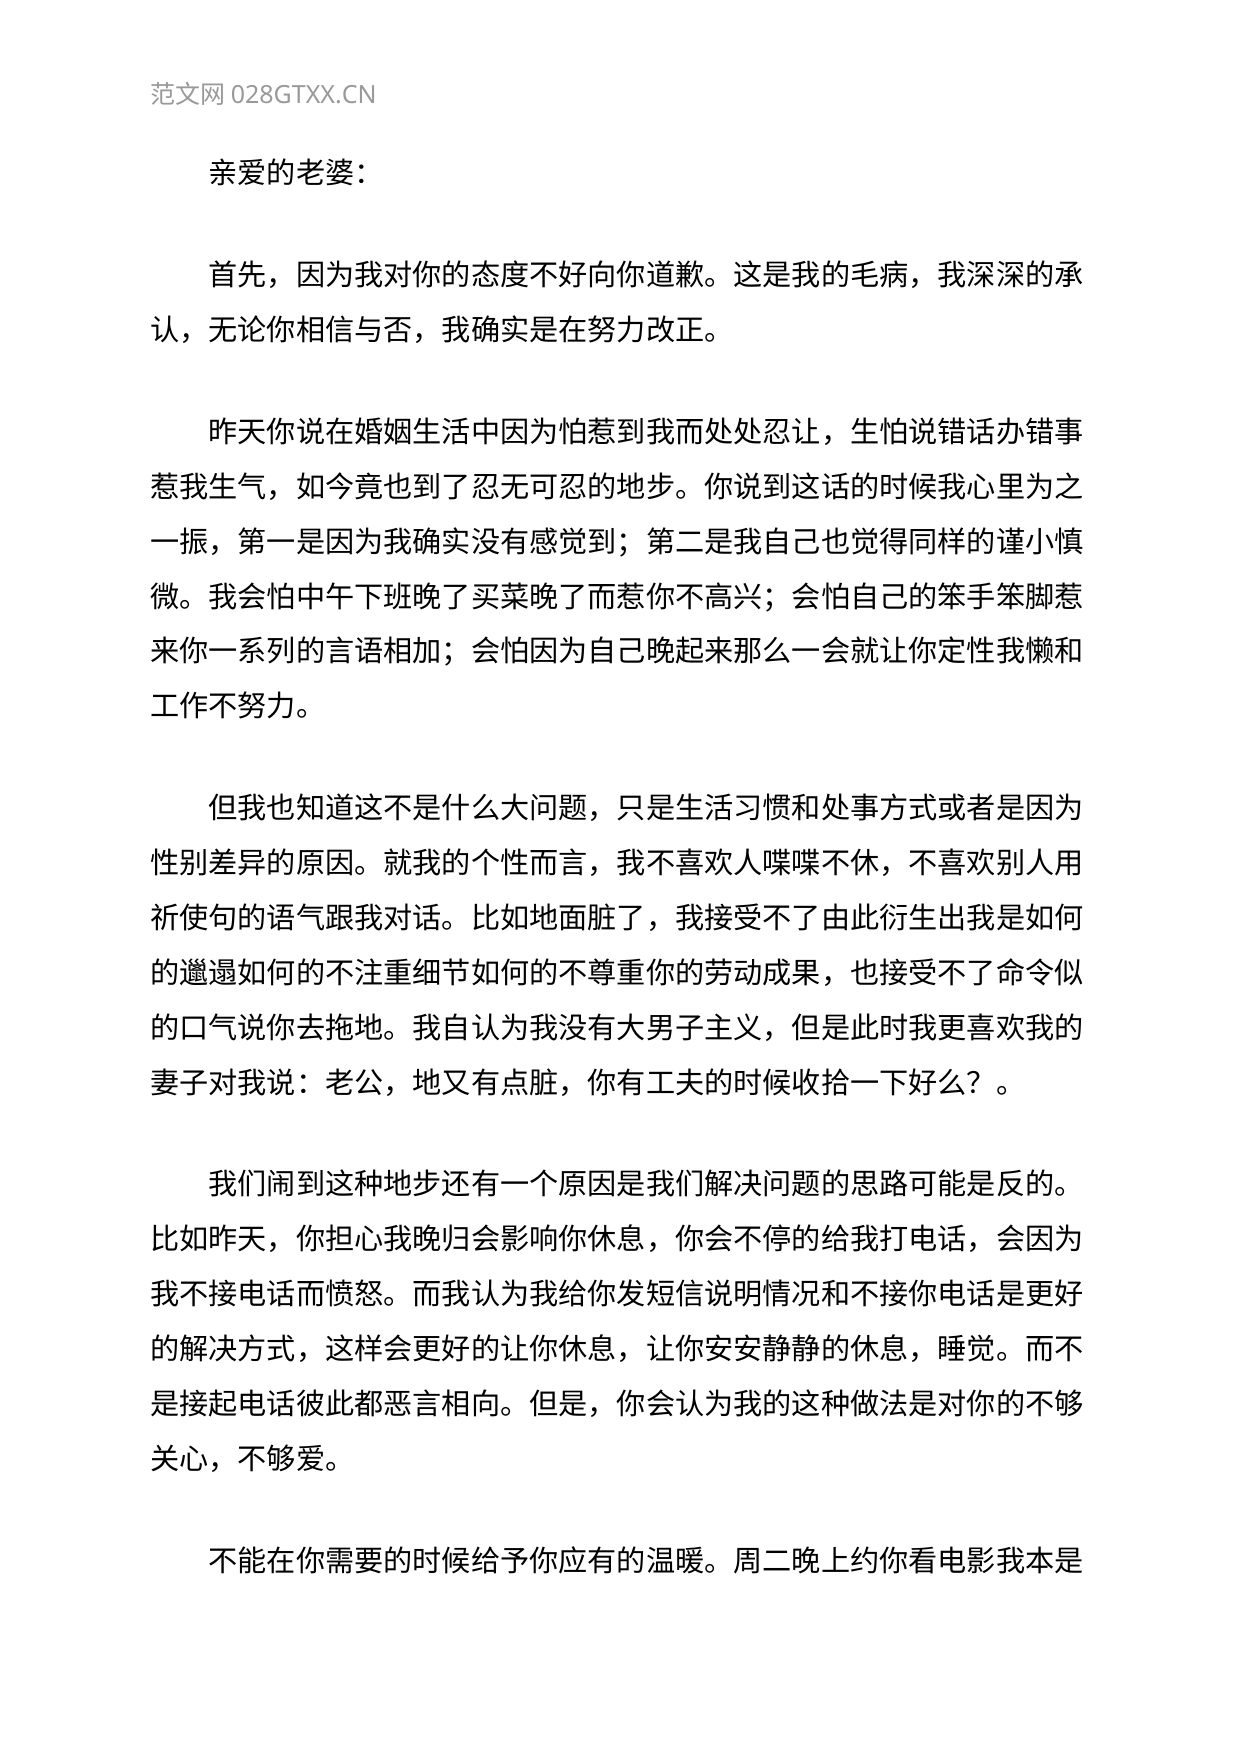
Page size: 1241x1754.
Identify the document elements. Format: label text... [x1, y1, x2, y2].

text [150, 1537, 1090, 1579]
text 昨天你说在婚姻生活中因为怕惹到我而处处忍让，生怕说错话办错事惹我生气，如今竟也到了忍无可忍的地步。你说到这话的时候我心里为之一振，第一是因为我确实没有感觉到；第二是我自己也觉得同样的谨小慎微。我会怕中午下班晚了买菜晚了而惹你不高兴；会怕自己的笨手笨脚惹来你一系列的言语相加；会怕因为自己晚起来那么一会就让你定性我懒和工作不努力。 [150, 408, 1090, 725]
text 但我也知道这不是什么大问题，只是生活习惯和处事方式或者是因为性别差异的原因。就我的个性而言，我不喜欢人喋喋不休，不喜欢别人用祈使句的语气跟我对话。比如地面脏了，我接受不了由此衍生出我是如何的邋遢如何的不注重细节如何的不尊重你的劳动成果，也接受不了命令似的口气说你去拖地。我自认为我没有大男子主义，但是此时我更喜欢我的妻子对我说：老公，地又有点脏，你有工夫的时候收拾一下好么？。 [150, 785, 1090, 1101]
text 亲爱的老婆： [150, 150, 1090, 192]
text 首先，因为我对你的态度不好向你道歉。这是我的毛病，我深深的承认，无论你相信与否，我确实是在努力改正。 [150, 252, 1090, 349]
text 我们闹到这种地步还有一个原因是我们解决问题的思路可能是反的。比如昨天，你担心我晚归会影响你休息，你会不停的给我打电话，会因为我不接电话而愤怒。而我认为我给你发短信说明情况和不接你电话是更好的解决方式，这样会更好的让你休息，让你安安静静的休息，睡觉。而不是接起电话彼此都恶言相向。但是，你会认为我的这种做法是对你的不够关心，不够爱。 [150, 1161, 1090, 1478]
